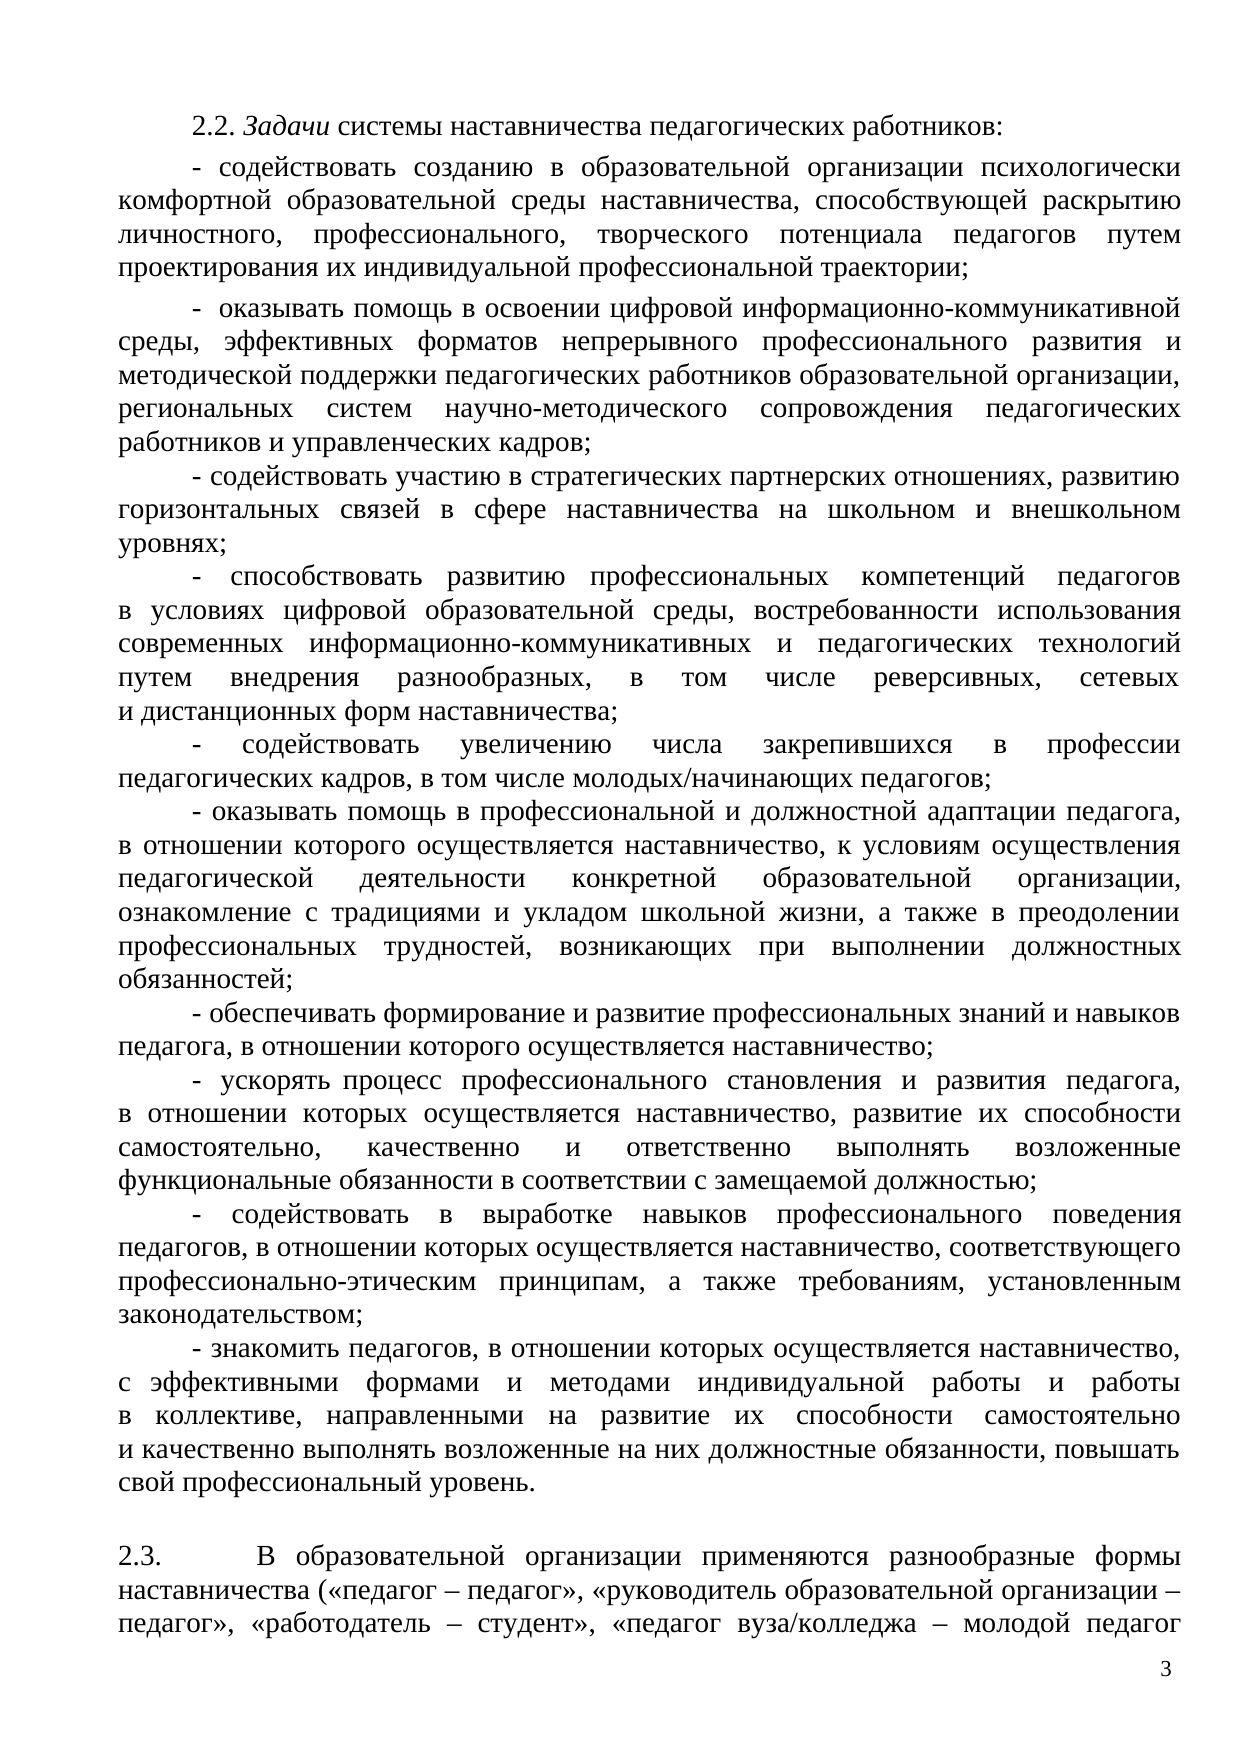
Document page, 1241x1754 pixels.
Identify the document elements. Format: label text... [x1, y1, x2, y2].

list содействовать созданию в образовательной организации психологически комфортной образовательной среды наставничества, способствующей раскрытию личностного, профессионального, творческого потенциала педагогов путем проектирования их индивидуальной профессиональной траектории; [118, 149, 1181, 283]
list оказывать помощь в освоении цифровой информационно-коммуникативной среды, эффективных форматов непрерывного профессионального развития и методической поддержки педагогических работников образовательной организации, региональных систем научно-методического сопровождения педагогических работников и управленческих кадров; [118, 290, 1181, 458]
list знакомить педагогов, в отношении которых осуществляется наставничество, с эффективными формами и методами индивидуальной работы и работы в коллективе, направленными на развитие их способности самостоятельно и качественно выполнять возложенные на них должностные обязанности, повышать свой профессиональный уровень. [118, 1330, 1181, 1498]
list ускорять процесс профессионального становления и развития педагога, в отношении которых осуществляется наставничество, развитие их способности самостоятельно, качественно и ответственно выполнять возложенные функциональные обязанности в соответствии с замещаемой должностью; [118, 1062, 1181, 1196]
list содействовать увеличению числа закрепившихся в профессии педагогических кадров, в том числе молодых/начинающих педагогов; [118, 726, 1181, 793]
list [118, 1538, 1181, 1639]
list содействовать участию в стратегических партнерских отношениях, развитию горизонтальных связей в сфере наставничества на школьном и внешкольном уровнях; [118, 458, 1181, 558]
list Задачи системы наставничества педагогических работников: [192, 108, 1209, 142]
list способствовать развитию профессиональных компетенций педагогов в условиях цифровой образовательной среды, востребованности использования современных информационно-коммуникативных и педагогических технологий путем внедрения разнообразных, в том числе реверсивных, сетевых и дистанционных форм наставничества; [118, 558, 1181, 726]
list содействовать в выработке навыков профессионального поведения педагогов, в отношении которых осуществляется наставничество, соответствующего профессионально-этическим принципам, а также требованиям, установленным законодательством; [118, 1196, 1182, 1330]
list оказывать помощь в профессиональной и должностной адаптации педагога, в отношении которого осуществляется наставничество, к условиям осуществления педагогической деятельности конкретной образовательной организации, ознакомление с традициями и укладом школьной жизни, а также в преодолении профессиональных трудностей, возникающих при выполнении должностных обязанностей; [118, 793, 1182, 995]
list обеспечивать формирование и развитие профессиональных знаний и навыков педагога, в отношении которого осуществляется наставничество; [118, 995, 1181, 1062]
